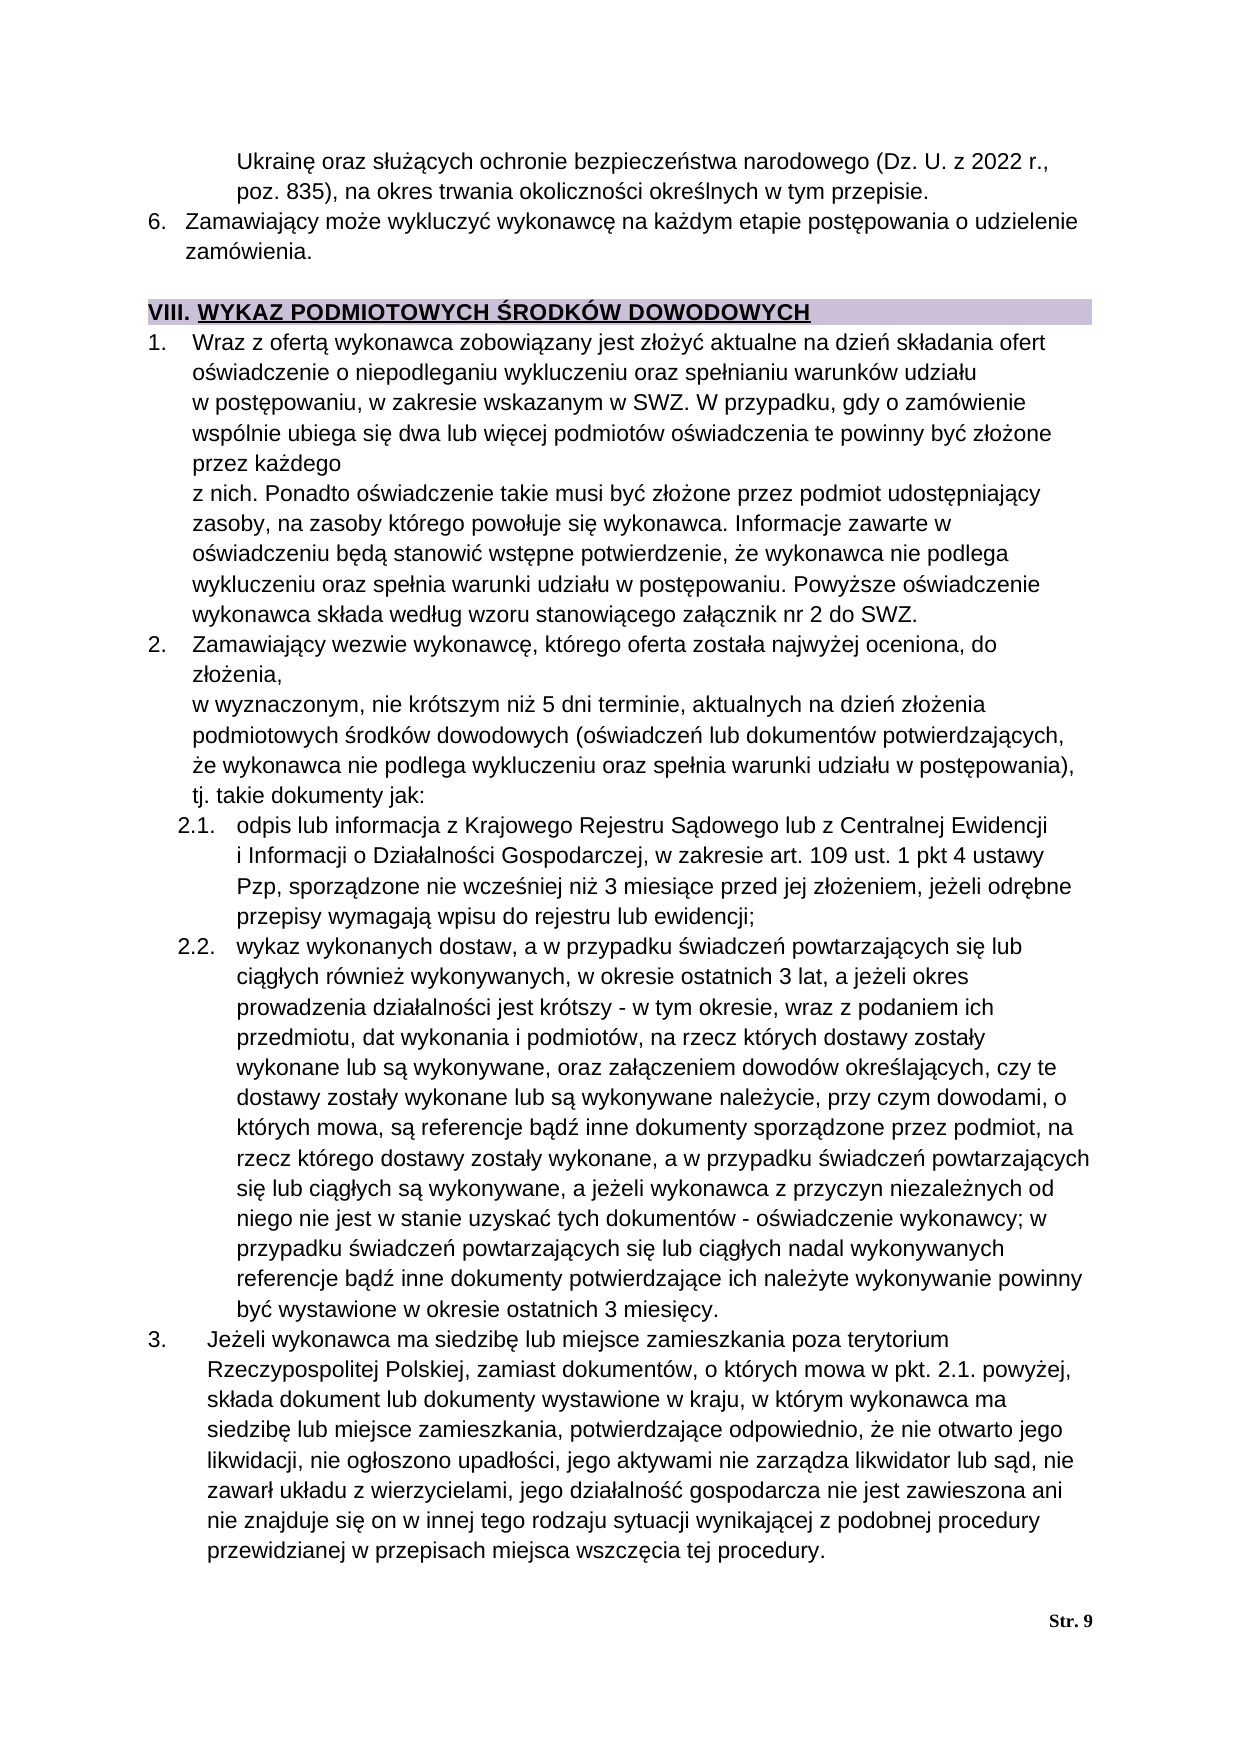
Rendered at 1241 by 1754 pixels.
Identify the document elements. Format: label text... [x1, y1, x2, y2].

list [177, 148, 1092, 204]
list Jeżeli wykonawca ma siedzibę lub miejsce zamieszkania poza terytorium Rzeczypospolitej Polskiej, zamiast dokumentów, o których mowa w pkt. 2.1. powyżej, składa dokument lub dokumenty wystawione w kraju, w którym wykonawca ma siedzibę lub miejsce zamieszkania, potwierdzające odpowiednio, że nie otwarto jego likwidacji, nie ogłoszono upadłości, jego aktywami nie zarządza likwidator lub sąd, nie zawarł układu z wierzycielami, jego działalność gospodarcza nie jest zawieszona ani nie znajduje się on w innej tego rodzaju sytuacji wynikającej z podobnej procedury przewidzianej w przepisach miejsca wszczęcia tej procedury. [148, 1326, 1092, 1564]
list Zamawiający może wykluczyć wykonawcę na każdym etapie postępowania o udzielenie zamówienia. [148, 208, 1092, 265]
list odpis lub informacja z Krajowego Rejestru Sądowego lub z Centralnej Ewidencji i Informacji o Działalności Gospodarczej, w zakresie art. 109 ust. 1 pkt 4 ustawy Pzp, sporządzone nie wcześniej niż 3 miesiące przed jej złożeniem, jeżeli odrębne przepisy wymagają wpisu do rejestru lub ewidencji; [177, 812, 1092, 929]
list wykaz wykonanych dostaw, a w przypadku świadczeń powtarzających się lub ciągłych również wykonywanych, w okresie ostatnich 3 lat, a jeżeli okres prowadzenia działalności jest krótszy - w tym okresie, wraz z podaniem ich przedmiotu, dat wykonania i podmiotów, na rzecz których dostawy zostały wykonane lub są wykonywane, oraz załączeniem dowodów określających, czy te dostawy zostały wykonane lub są wykonywane należycie, przy czym dowodami, o których mowa, są referencje bądź inne dokumenty sporządzone przez podmiot, na rzecz którego dostawy zostały wykonane, a w przypadku świadczeń powtarzających się lub ciągłych są wykonywane, a jeżeli wykonawca z przyczyn niezależnych od niego nie jest w stanie uzyskać tych dokumentów - oświadczenie wykonawcy; w przypadku świadczeń powtarzających się lub ciągłych nadal wykonywanych referencje bądź inne dokumenty potwierdzające ich należyte wykonywanie powinny być wystawione w okresie ostatnich 3 miesięcy. [177, 933, 1092, 1322]
subtitle VIII. WYKAZ PODMIOTOWYCH ŚRODKÓW DOWODOWYCH [148, 299, 1092, 325]
list Zamawiający wezwie wykonawcę, którego oferta została najwyżej oceniona, do złożenia, w wyznaczonym, nie krótszym niż 5 dni terminie, aktualnych na dzień złożenia podmiotowych środków dowodowych (oświadczeń lub dokumentów potwierdzających, że wykonawca nie podlega wykluczeniu oraz spełnia warunki udziału w postępowania), tj. takie dokumenty jak: [148, 631, 1092, 808]
list Wraz z ofertą wykonawca zobowiązany jest złożyć aktualne na dzień składania ofert oświadczenie o niepodleganiu wykluczeniu oraz spełnianiu warunków udziału w postępowaniu, w zakresie wskazanym w SWZ. W przypadku, gdy o zamówienie wspólnie ubiega się dwa lub więcej podmiotów oświadczenia te powinny być złożone przez każdego z nich. Ponadto oświadczenie takie musi być złożone przez podmiot udostępniający zasoby, na zasoby którego powołuje się wykonawca. Informacje zawarte w oświadczeniu będą stanowić wstępne potwierdzenie, że wykonawca nie podlega wykluczeniu oraz spełnia warunki udziału w postępowaniu. Powyższe oświadczenie wykonawca składa według wzoru stanowiącego załącznik nr 2 do SWZ. [148, 329, 1092, 627]
